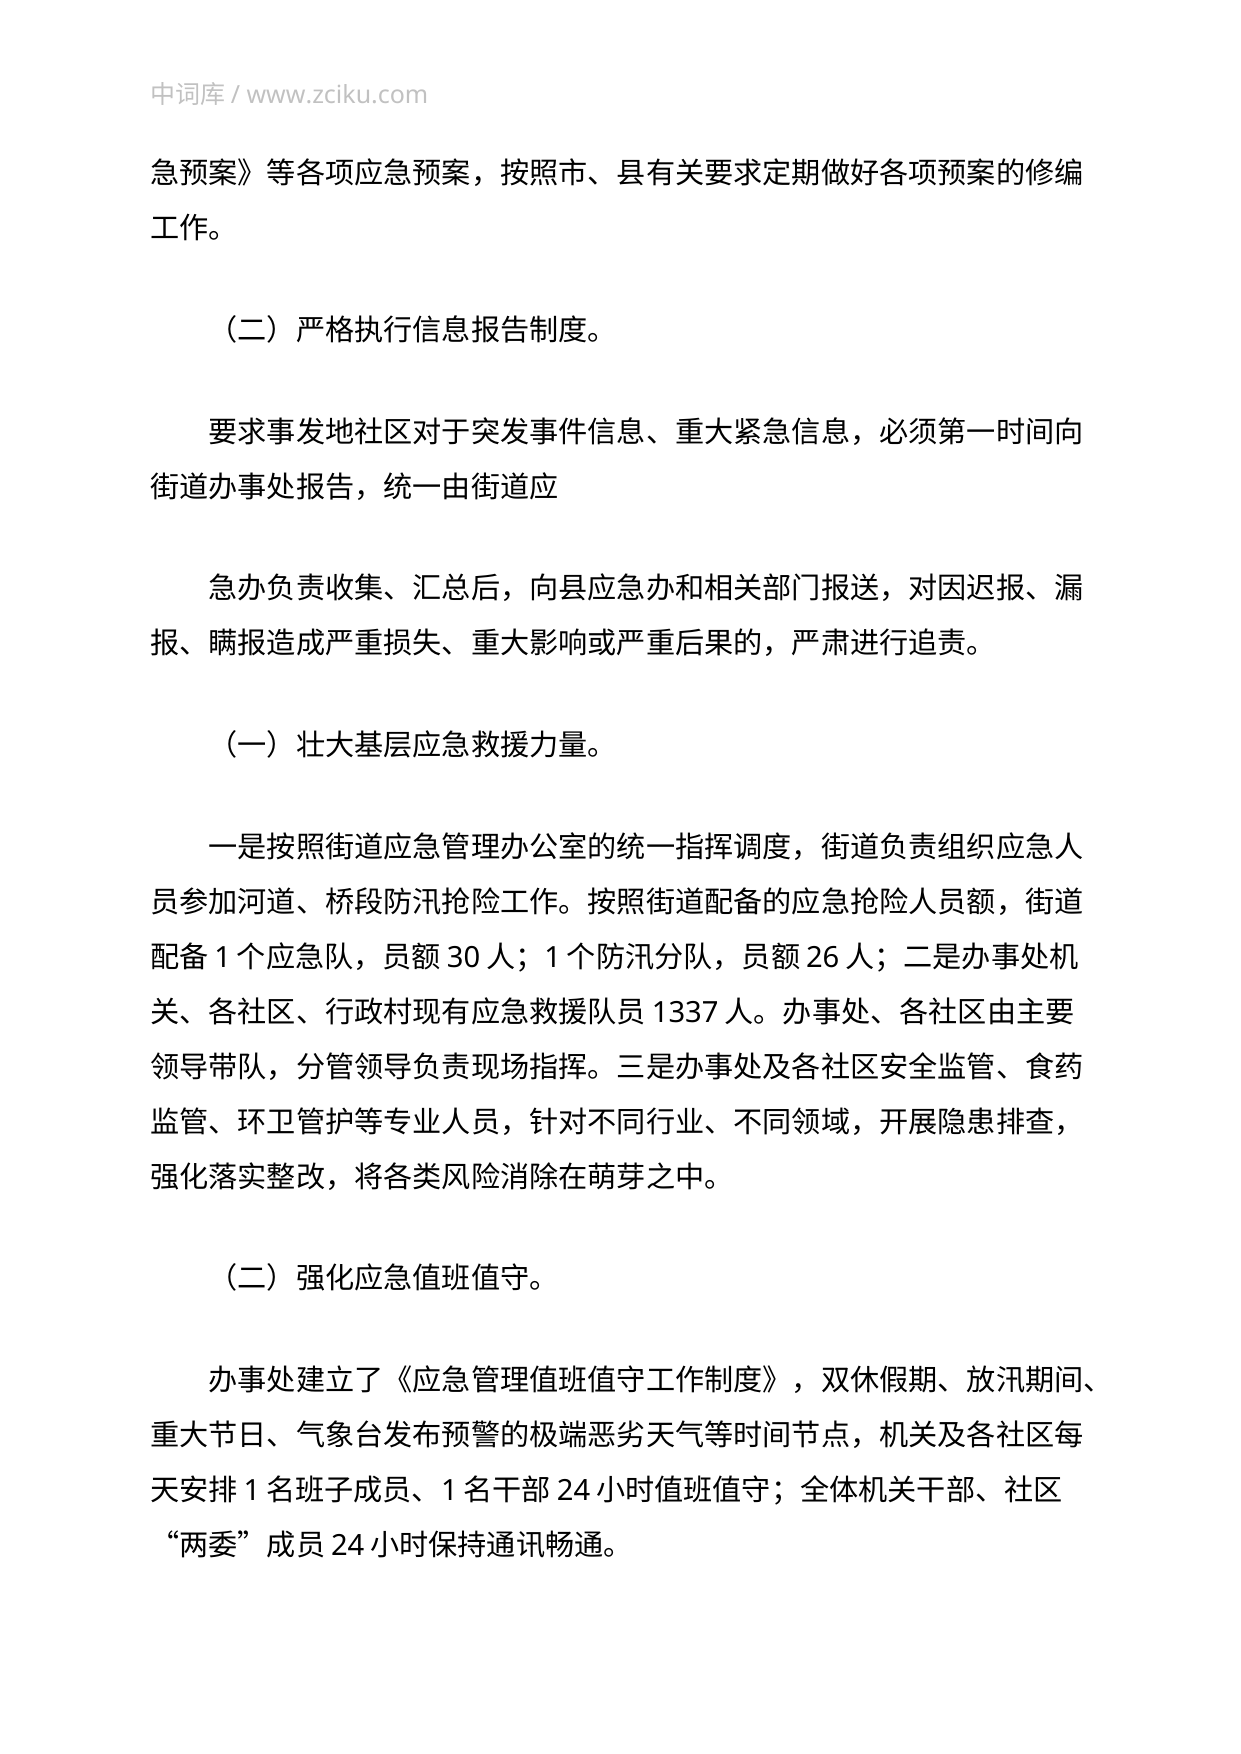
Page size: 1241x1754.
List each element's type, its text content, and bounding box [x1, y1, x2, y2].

text 要求事发地社区对于突发事件信息、重大紧急信息，必须第一时间向街道办事处报告，统一由街道应 [150, 408, 1090, 506]
text 办事处建立了《应急管理值班值守工作制度》，双休假期、放汛期间、重大节日、气象台发布预警的极端恶劣天气等时间节点，机关及各社区每天安排1名班子成员、1名干部24小时值班值守；全体机关干部、社区“两委”成员24小时保持通讯畅通。 [150, 1357, 1090, 1564]
text （二）严格执行信息报告制度。 [150, 307, 1090, 349]
text 一是按照街道应急管理办公室的统一指挥调度，街道负责组织应急人员参加河道、桥段防汛抢险工作。按照街道配备的应急抢险人员额，街道配备1个应急队，员额30人；1个防汛分队，员额26人；二是办事处机关、各社区、行政村现有应急救援队员1337人。办事处、各社区由主要领导带队，分管领导负责现场指挥。三是办事处及各社区安全监管、食药监管、环卫管护等专业人员，针对不同行业、不同领域，开展隐患排查，强化落实整改，将各类风险消除在萌芽之中。 [150, 823, 1090, 1195]
text （二）强化应急值班值守。 [150, 1255, 1090, 1297]
text （一）壮大基层应急救援力量。 [150, 722, 1090, 764]
text 急办负责收集、汇总后，向县应急办和相关部门报送，对因迟报、漏报、瞒报造成严重损失、重大影响或严重后果的，严肃进行追责。 [150, 565, 1090, 662]
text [150, 150, 1090, 247]
